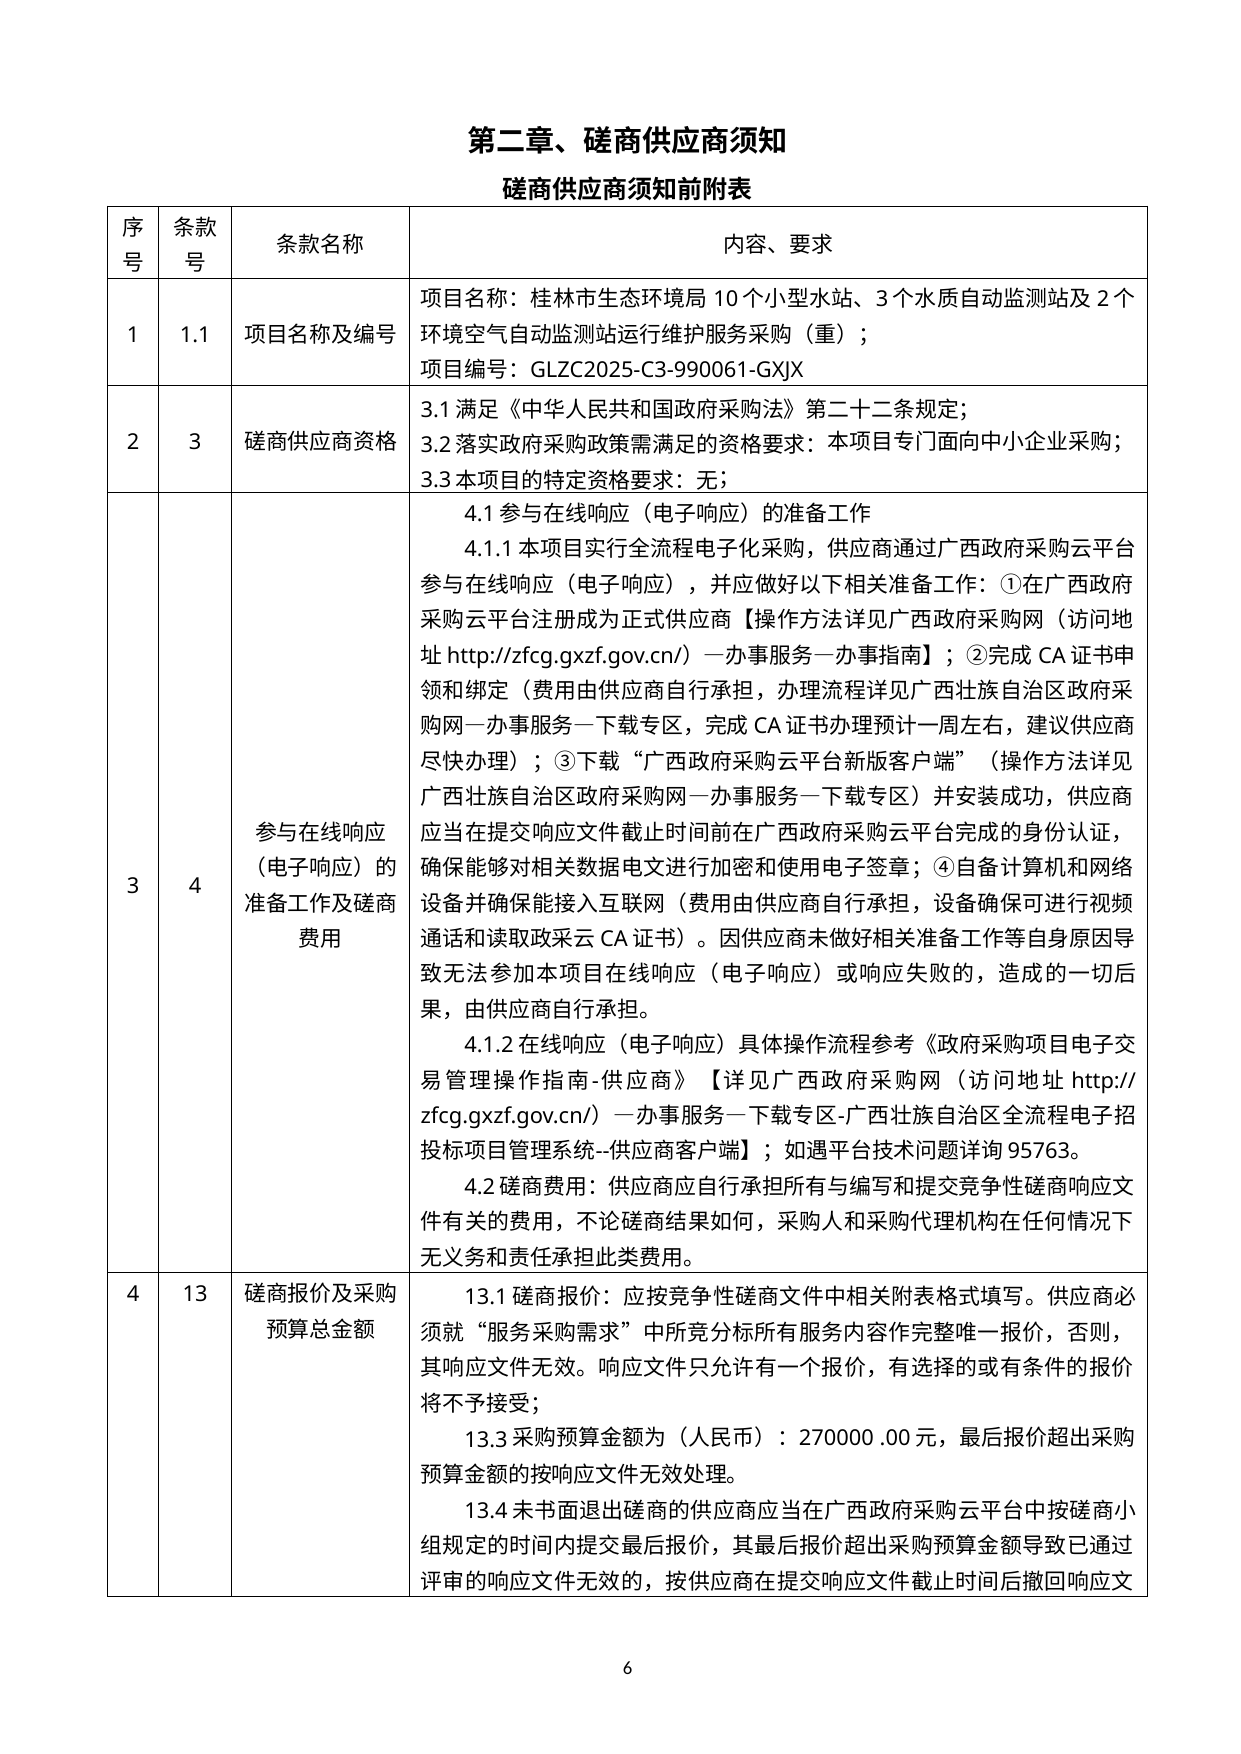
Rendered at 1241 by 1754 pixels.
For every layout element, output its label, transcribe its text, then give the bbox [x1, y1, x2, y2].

table_cell 1 [108, 279, 158, 385]
table_cell 3 [159, 386, 231, 492]
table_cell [410, 1273, 1147, 1596]
text 磋商供应商须知前附表 [133, 160, 1122, 206]
table_header 序号 [108, 207, 158, 277]
table_cell 项目名称：桂林市生态环境局10个小型水站、3个水质自动监测站及2个环境空气自动监测站运行维护服务采购（重）； 项目编号：GLZC2025-C3-990061-GXJX [410, 279, 1147, 385]
table_cell 3 [108, 493, 158, 1272]
table_cell 3.1满足《中华人民共和国政府采购法》第二十二条规定； 3.2落实政府采购政策需满足的资格要求：本项目专门面向中小企业采购； 3.3本项目的特定资格要求：无； [410, 386, 1147, 492]
table_cell 磋商报价及采购预算总金额 [232, 1273, 409, 1596]
table_cell 4 [159, 493, 231, 1272]
table_cell 磋商供应商资格 [232, 386, 409, 492]
table_cell 4 [108, 1273, 158, 1596]
table_header 条款号 [159, 207, 231, 277]
table_cell 4.1参与在线响应（电子响应）的准备工作 4.1.1本项目实行全流程电子化采购，供应商通过广西政府采购云平台参与在线响应（电子响应），并应做好以下相关准备工作：①在广西政府采购云平台注册成为正式供应商【操作方法详见广西政府采购网（访问地址http://zfcg.gxzf.gov.cn/）—办事服务—办事指南】；②完成CA证书申领和绑定（费用由供应商自行承担，办理流程详见广西壮族自治区政府采购网—办事服务—下载专区，完成CA证书办理预计一周左右，建议供应商尽快办理）；③下载“广西政府采购云平台新版客户端”（操作方法详见广西壮族自治区政府采购网—办事服务—下载专区）并安装成功，供应商应当在提交响应文件截止时间前在广西政府采购云平台完成的身份认证，确保能够对相关数据电文进行加密和使用电子签章；④自备计算机和网络设备并确保能接入互联网（费用由供应商自行承担，设备确保可进行视频通话和读取政采云CA证书）。因供应商未做好相关准备工作等自身原因导致无法参加本项目在线响应（电子响应）或响应失败的，造成的一切后果，由供应商自行承担。 4.1.2在线响应（电子响应）具体操作流程参考《政府采购项目电子交易管理操作指南-供应商》【详见广西政府采购网（访问地址http://zfcg.gxzf.gov.cn/）—办事服务—下载专区-广西壮族自治区全流程电子招投标项目管理系统--供应商客户端】；如遇平台技术问题详询95763。 4.2磋商费用：供应商应自行承担所有与编写和提交竞争性磋商响应文件有关的费用，不论磋商结果如何，采购人和采购代理机构在任何情况下无义务和责任承担此类费用。 [410, 493, 1147, 1272]
table_cell 13 [159, 1273, 231, 1596]
table_header 内容、要求 [410, 207, 1147, 277]
table_cell 项目名称及编号 [232, 279, 409, 385]
table_cell 参与在线响应（电子响应）的准备工作及磋商费用 [232, 493, 409, 1272]
table_cell 2 [108, 386, 158, 492]
text 第二章、磋商供应商须知 [133, 118, 1122, 160]
table_cell 1.1 [159, 279, 231, 385]
table_header 条款名称 [232, 207, 409, 277]
